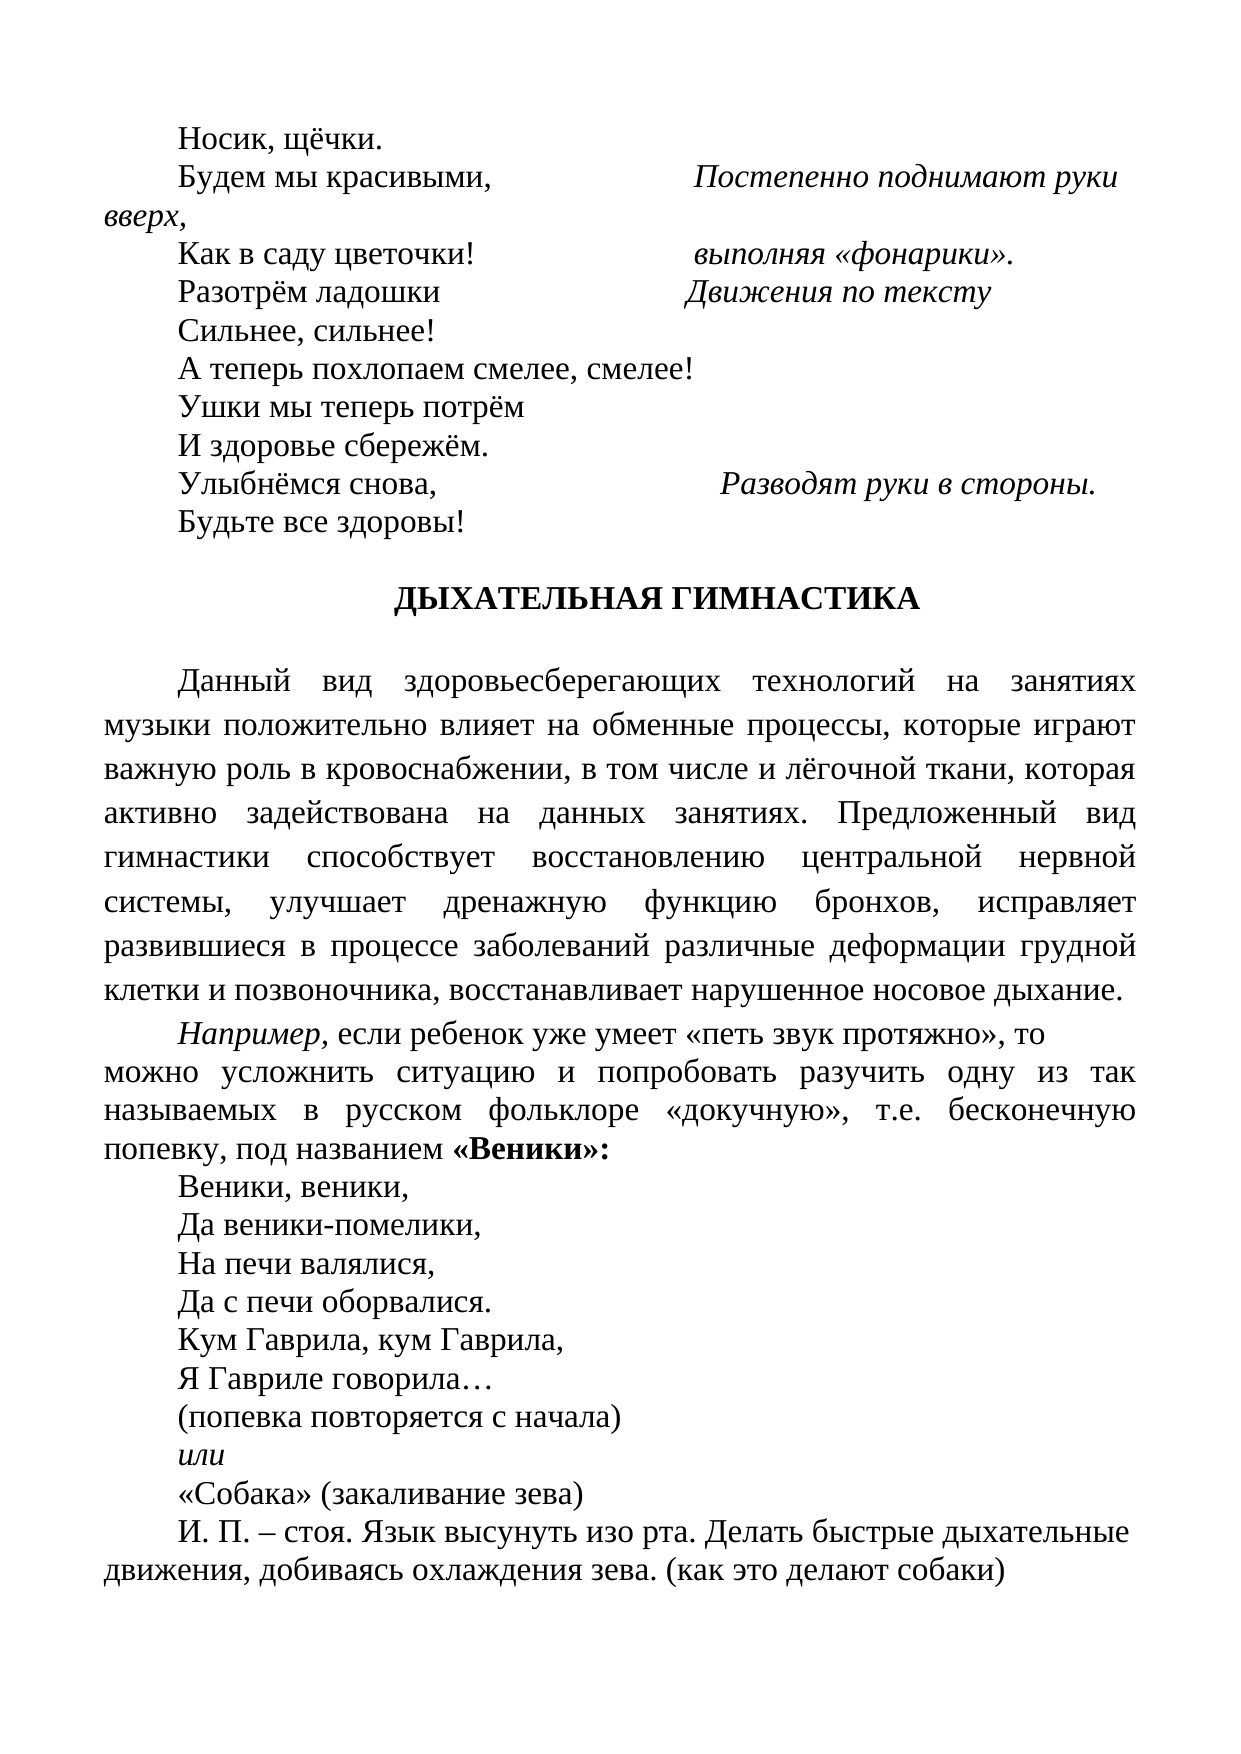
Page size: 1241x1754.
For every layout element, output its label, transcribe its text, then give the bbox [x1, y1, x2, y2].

text Улыбнёмся снова, Разводят руки в стороны. [103, 463, 1137, 501]
text (попевка повторяется с начала) [103, 1396, 1137, 1435]
text И. П. – стоя. Язык высунуть изо рта. Делать быстрые дыхательные движения, добиваясь охлаждения зева. (как это делают собаки) [103, 1511, 1137, 1588]
text Как в саду цветочки! выполняя «фонарики». [103, 233, 1137, 271]
text Носик, щёчки. [103, 118, 1137, 156]
text А теперь похлопаем смелее, смелее! [103, 348, 1137, 386]
text можно усложнить ситуацию и попробовать разучить одну из так называемых в русском фольклоре «докучную», т.е. бесконечную попевку, под названием «Веники»: [103, 1051, 1137, 1166]
text Например, если ребенок уже умеет «петь звук протяжно», то [103, 1013, 1137, 1051]
text Данный вид здоровьесберегающих технологий на занятиях музыки положительно влияет на обменные процессы, которые играют важную роль в кровоснабжении, в том числе и лёгочной ткани, которая активно задействована на данных занятиях. Предложенный вид гимнастики способствует восстановлению центральной нервной системы, улучшает дренажную функцию бронхов, исправляет развившиеся в процессе заболеваний различные деформации грудной клетки и позвоночника, восстанавливает нарушенное носовое дыхание. [103, 661, 1137, 1007]
text Разотрём ладошки Движения по тексту [103, 271, 1137, 310]
text Сильнее, сильнее! [103, 310, 1137, 348]
text ДЫХАТЕЛЬНАЯ ГИМНАСТИКА [103, 578, 1137, 616]
text Будьте все здоровы! [103, 501, 1137, 540]
text «Собака» (закаливание зева) [103, 1473, 1137, 1511]
text Веники, веники, [103, 1166, 1137, 1205]
text И здоровье сбережём. [103, 425, 1137, 463]
text Да веники-помелики, [103, 1205, 1137, 1243]
text Я Гавриле говорила… [103, 1358, 1137, 1396]
text Будем мы красивыми, Постепенно поднимают руки вверх, [103, 156, 1137, 233]
text На печи валялися, [103, 1243, 1137, 1281]
text Да с печи оборвалися. [103, 1281, 1137, 1320]
text или [103, 1435, 1137, 1473]
text Кум Гаврила, кум Гаврила, [103, 1320, 1137, 1358]
text Ушки мы теперь потрём [103, 386, 1137, 425]
